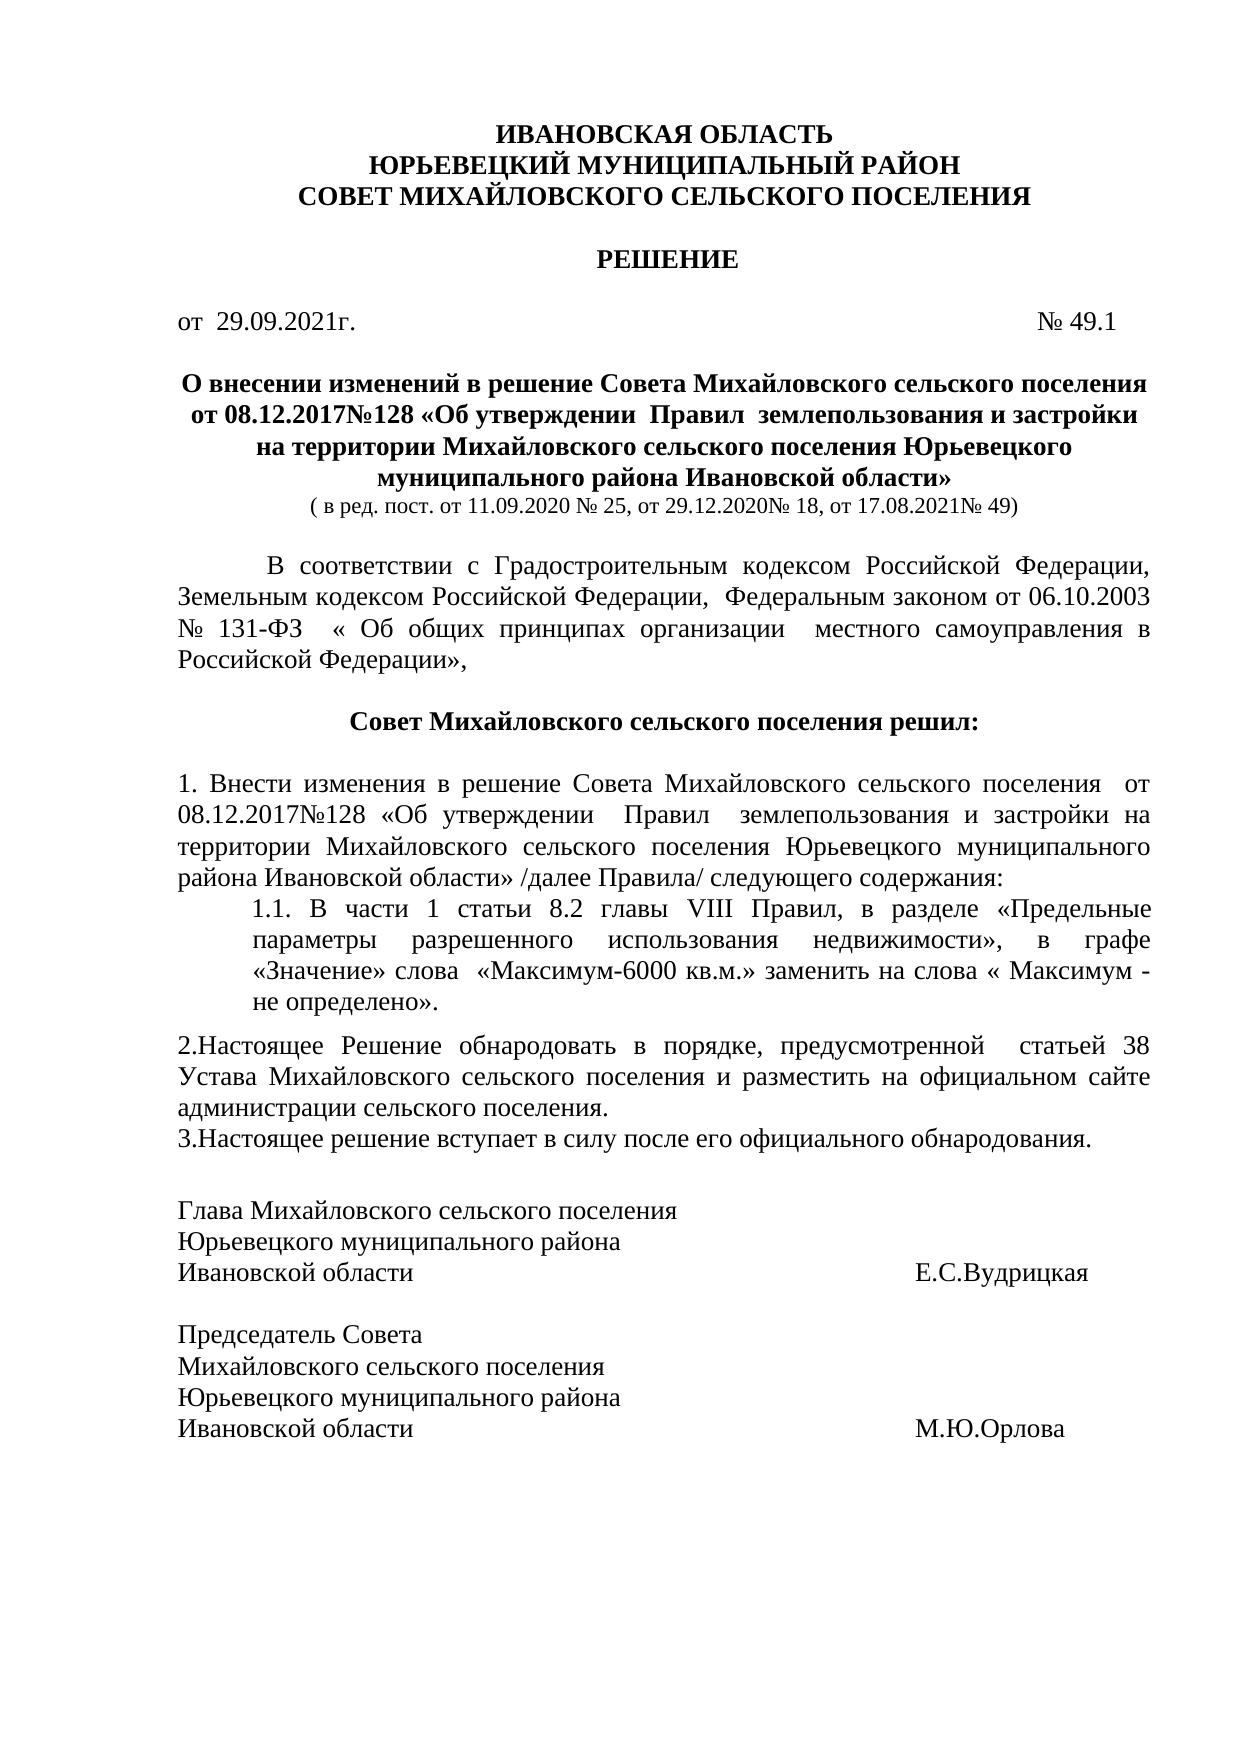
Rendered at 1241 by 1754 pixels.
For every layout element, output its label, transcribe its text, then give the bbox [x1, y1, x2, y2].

text Юрьевецкого муниципального района [177, 1225, 1152, 1256]
text ( в ред. пост. от 11.09.2020 № 25, от 29.12.2020№ 18, от 17.08.2021№ 49) [177, 492, 1152, 518]
text 3.Настоящее решение вступает в силу после его официального обнародования. [177, 1122, 1152, 1154]
text Совет Михайловского сельского поселения решил: [177, 705, 1152, 736]
text 2.Настоящее Решение обнародовать в порядке, предусмотренной статьей 38 Устава Михайловского сельского поселения и разместить на официальном сайте администрации сельского поселения. [177, 1029, 1152, 1122]
text СОВЕТ МИХАЙЛОВСКОГО СЕЛЬСКОГО ПОСЕЛЕНИЯ [177, 180, 1152, 212]
text Ивановской области Е.С.Вудрицкая [177, 1256, 1152, 1287]
text от 29.09.2021г. № 49.1 [177, 305, 1152, 336]
text Юрьевецкого муниципального района [177, 1381, 1152, 1412]
text Ивановской области М.Ю.Орлова [177, 1412, 1152, 1443]
text 1. Внести изменения в решение Совета Михайловского сельского поселения от 08.12.2017№128 «Об утверждении Правил землепользования и застройки на территории Михайловского сельского поселения Юрьевецкого муниципального района Ивановской области» /далее Правила/ следующего содержания: [177, 767, 1152, 892]
text О внесении изменений в решение Совета Михайловского сельского поселения от 08.12.2017№128 «Об утверждении Правил землепользования и застройки на территории Михайловского сельского поселения Юрьевецкого муниципального района Ивановской области» [177, 367, 1152, 492]
text РЕШЕНИЕ [177, 243, 1152, 274]
text 1.1. В части 1 статьи 8.2 главы VIII Правил, в разделе «Предельные параметры разрешенного использования недвижимости», в графе «Значение» слова «Максимум-6000 кв.м.» заменить на слова « Максимум - не определено». [251, 892, 1152, 1017]
text Председатель Совета [177, 1318, 1152, 1350]
text ЮРЬЕВЕЦКИЙ МУНИЦИПАЛЬНЫЙ РАЙОН [177, 149, 1152, 180]
text Глава Михайловского сельского поселения [177, 1194, 1152, 1225]
text Михайловского сельского поселения [177, 1350, 1152, 1381]
text В соответствии с Градостроительным кодексом Российской Федерации, Земельным кодексом Российской Федерации, Федеральным законом от 06.10.2003 № 131-ФЗ « Об общих принципах организации местного самоуправления в Российской Федерации», [177, 549, 1152, 674]
text ИВАНОВСКАЯ ОБЛАСТЬ [177, 118, 1152, 149]
